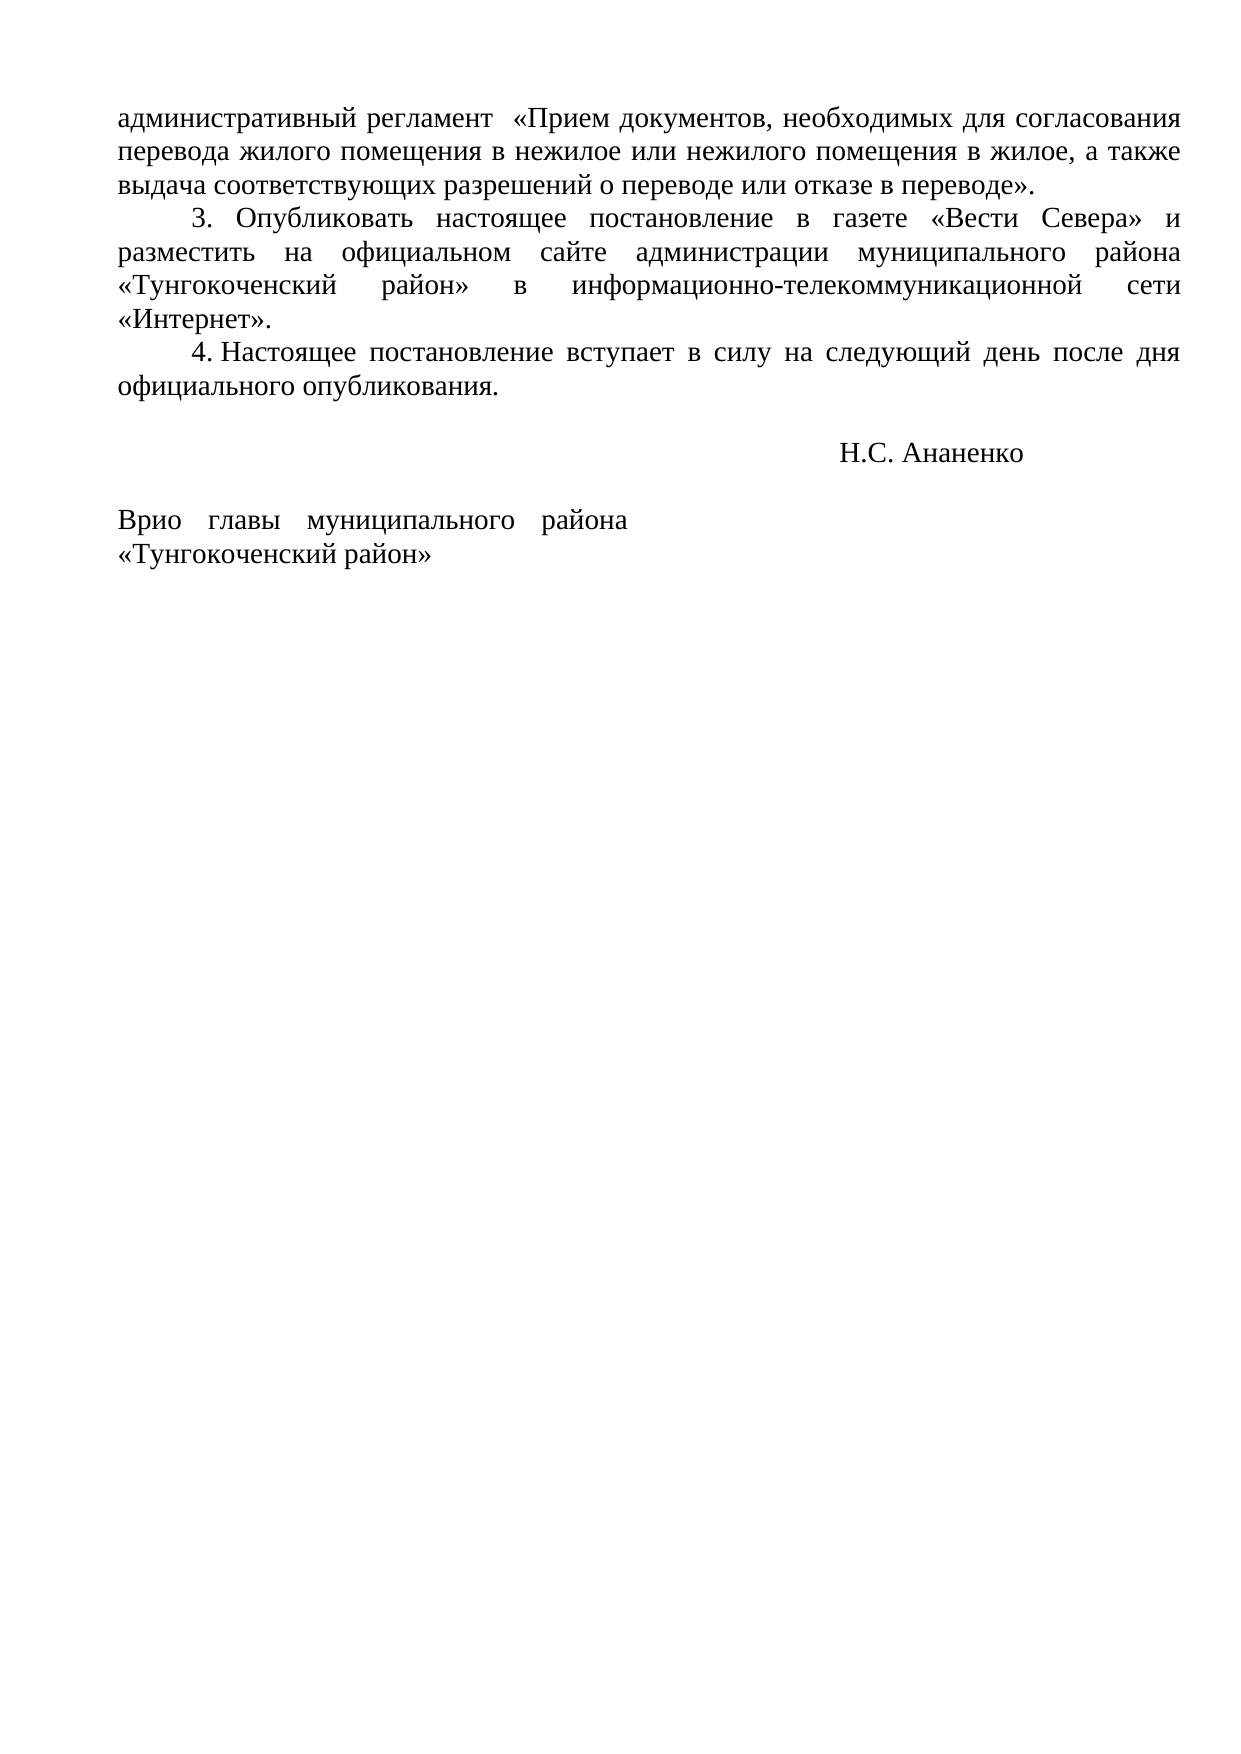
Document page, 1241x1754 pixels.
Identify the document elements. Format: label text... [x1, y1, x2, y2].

table_header Врио главы муниципального района «Тунгокоченский район» [106, 402, 638, 569]
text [117, 100, 1182, 200]
text 3. Опубликовать настоящее постановление в газете «Вести Севера» и разместить на официальном сайте администрации муниципального района «Тунгокоченский район» в информационно-телекоммуникационной сети «Интернет». [117, 200, 1182, 334]
text 4. Настоящее постановление вступает в силу на следующий день после дня официального опубликования. [117, 334, 1182, 402]
table_header Н.С. Ананенко [638, 402, 1171, 569]
